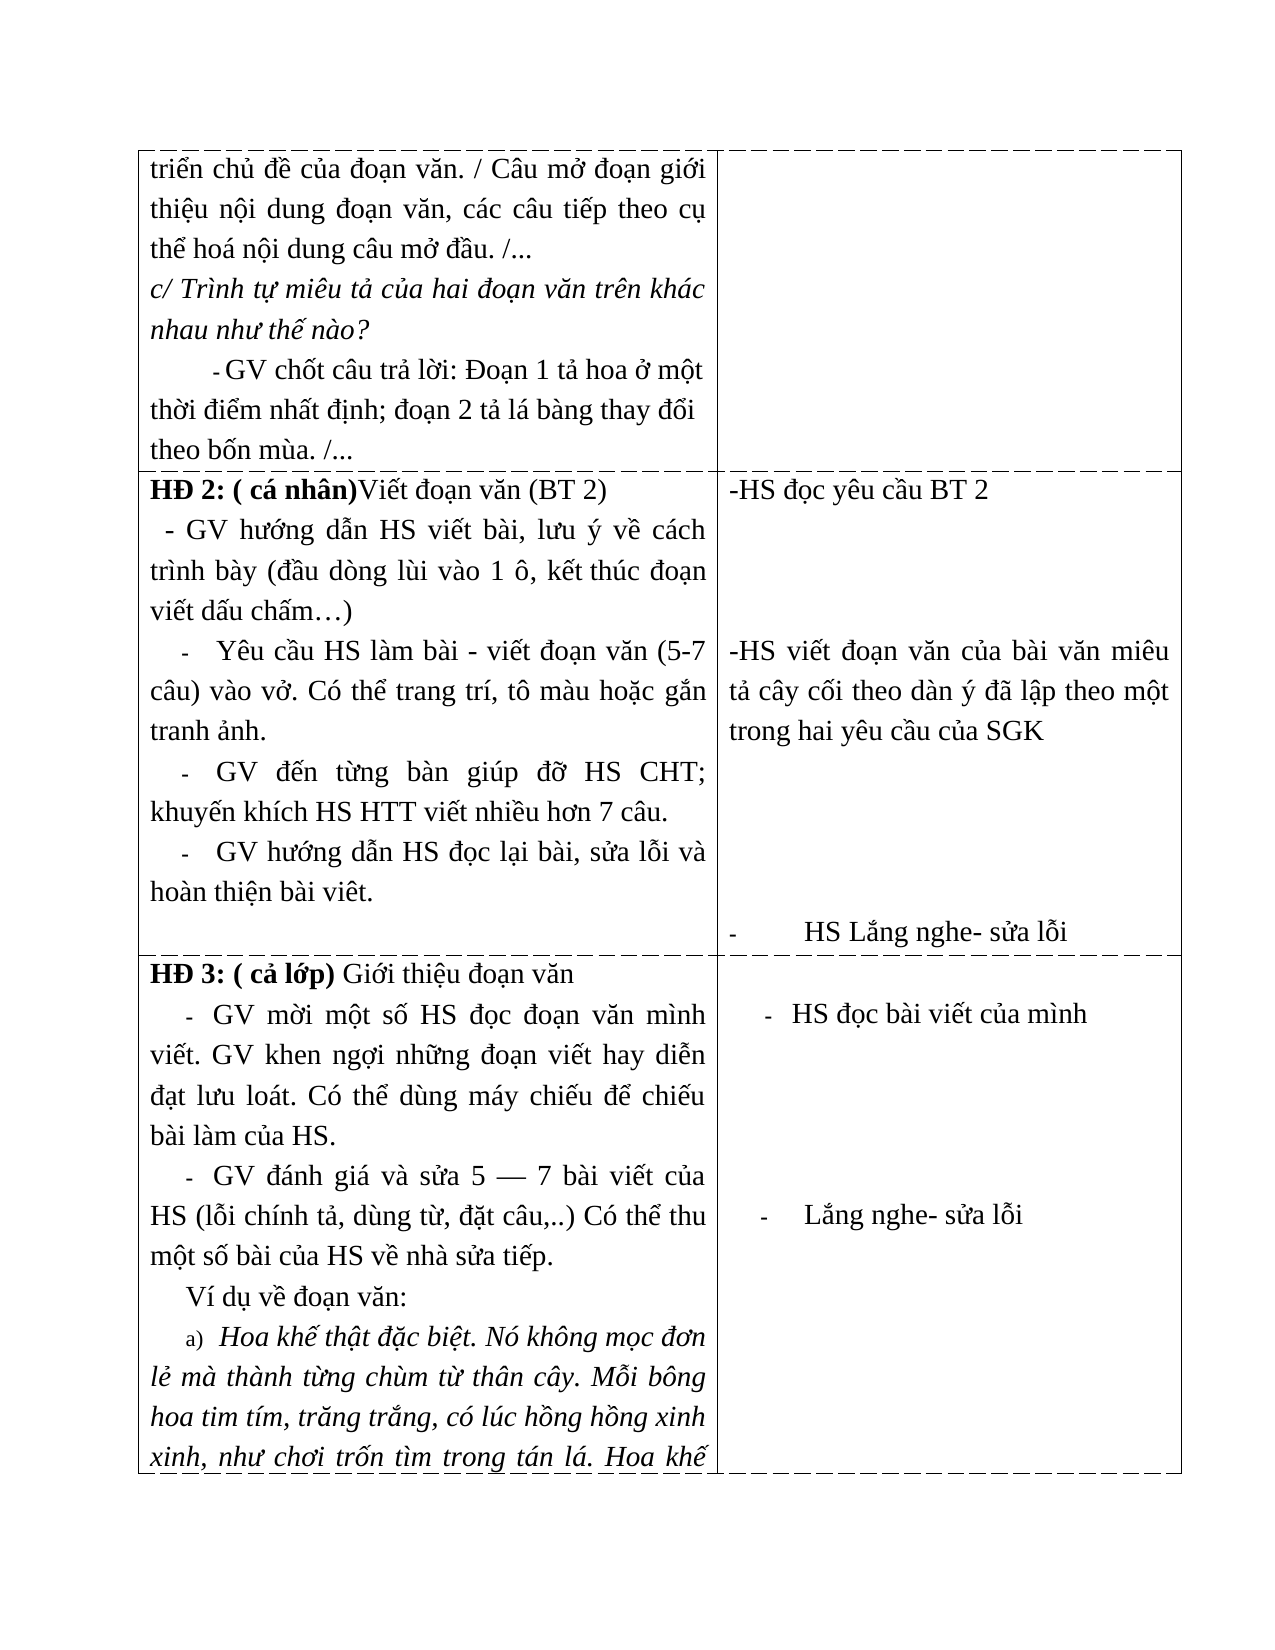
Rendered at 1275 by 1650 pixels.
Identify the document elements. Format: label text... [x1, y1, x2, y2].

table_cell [139, 150, 717, 471]
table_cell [139, 955, 717, 1473]
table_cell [718, 955, 1181, 1473]
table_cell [718, 150, 1181, 471]
table_cell -HS đọc yêu cầu BT 2 -HS viết đoạn văn của bài văn miêu tả cây cối theo dàn ý đã lập theo một trong hai yêu cầu của SGK HS Lắng nghe- sửa lỗi [718, 471, 1181, 955]
table_cell HĐ 2: ( cá nhân)Viết đoạn văn (BT 2) - GV hướng dẫn HS viết bài, lưu ý về cách trình bày (đầu dòng lùi vào 1 ô, kết thúc đoạn viết dấu chấm…) Yêu cầu HS làm bài - viết đoạn văn (5-7 câu) vào vở. Có thể trang trí, tô màu hoặc gắn tranh ảnh. GV đến từng bàn giúp đỡ HS CHT; khuyến khích HS HTT viết nhiều hơn 7 câu. GV hướng dẫn HS đọc lại bài, sửa lỗi và hoàn thiện bài viêt. [139, 471, 717, 955]
